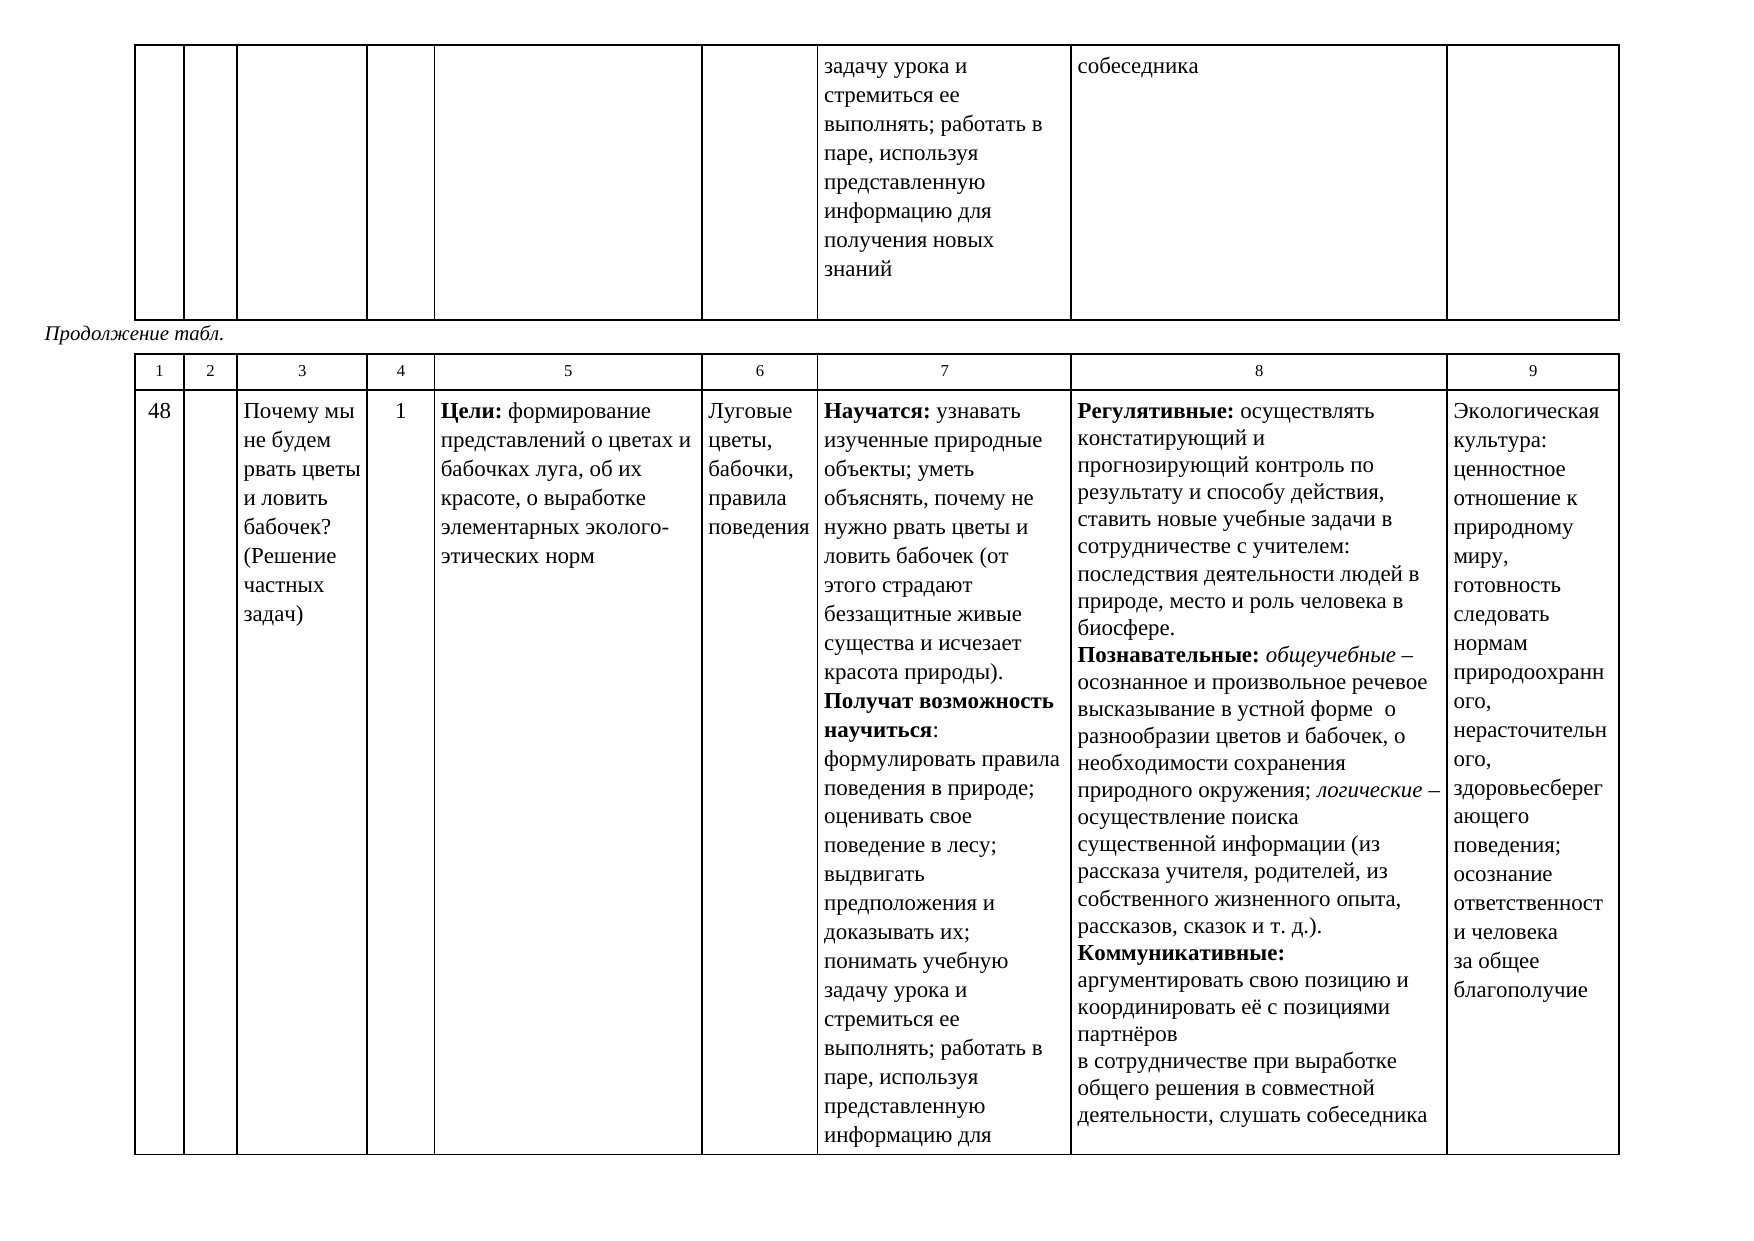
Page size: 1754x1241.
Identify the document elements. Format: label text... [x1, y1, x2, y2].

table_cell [703, 391, 817, 1154]
table_header 4 [368, 355, 434, 389]
table_cell [703, 46, 817, 319]
table_cell [185, 46, 236, 319]
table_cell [435, 391, 701, 1154]
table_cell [1072, 391, 1446, 1154]
table_header 3 [238, 355, 366, 389]
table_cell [435, 46, 701, 319]
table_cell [238, 46, 366, 319]
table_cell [818, 46, 1070, 319]
table_header 6 [703, 355, 817, 389]
table_header 7 [818, 355, 1070, 389]
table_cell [1072, 46, 1446, 319]
text Продолжение табл. [44, 321, 1710, 345]
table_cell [1448, 391, 1618, 1154]
table_cell [185, 391, 236, 1154]
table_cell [818, 391, 1070, 1154]
table_cell 48 [136, 391, 183, 1154]
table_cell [1448, 46, 1618, 319]
table_header 8 [1072, 355, 1446, 389]
table_header 1 [136, 355, 183, 389]
table_cell 47 [136, 46, 183, 319]
table_header 5 [435, 355, 701, 389]
table_cell 1 [368, 391, 434, 1154]
table_header 2 [185, 355, 236, 389]
table_header 9 [1448, 355, 1618, 389]
table_cell 1 [368, 46, 434, 319]
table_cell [238, 391, 366, 1154]
